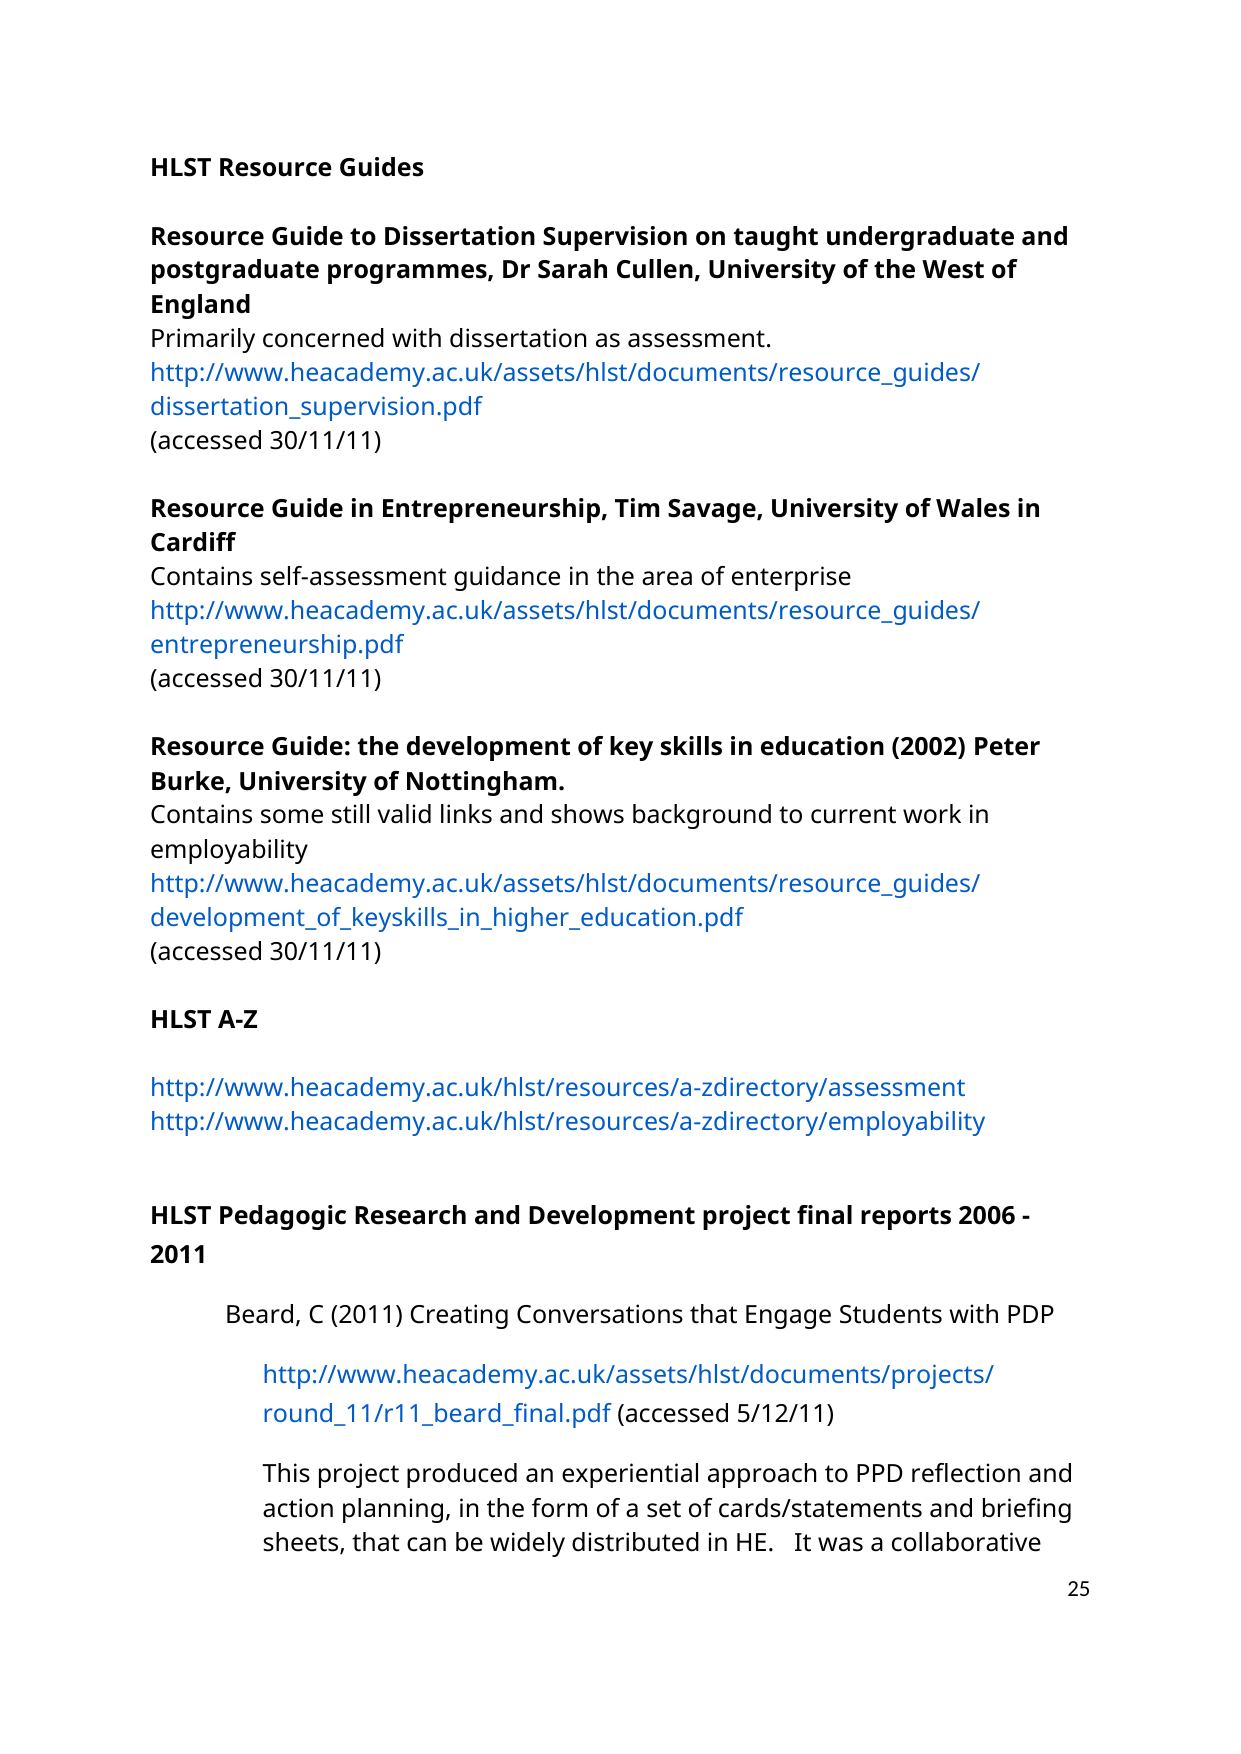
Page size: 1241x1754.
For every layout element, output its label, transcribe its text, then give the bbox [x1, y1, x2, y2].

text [262, 1456, 1090, 1558]
text (accessed 30/11/11) [150, 933, 1090, 967]
text http://www.heacademy.ac.uk/assets/hlst/documents/resource_guides/entrepreneurship.pdf [150, 593, 1090, 661]
text Resource Guide to Dissertation Supervision on taught undergraduate and postgraduate programmes, Dr Sarah Cullen, University of the West of England [150, 218, 1090, 320]
text http://www.heacademy.ac.uk/hlst/resources/a-zdirectory/assessment [150, 1070, 1090, 1104]
text (accessed 30/11/11) [150, 422, 1090, 457]
text HLST Resource Guides [150, 150, 1090, 184]
text Resource Guide: the development of key skills in education (2002) Peter Burke, University of Nottingham. [150, 729, 1090, 797]
text http://www.heacademy.ac.uk/assets/hlst/documents/resource_guides/dissertation_supervision.pdf [150, 354, 1090, 422]
text HLST A-Z [150, 1002, 1090, 1036]
text Beard, C (2011) Creating Conversations that Engage Students with PDP [225, 1297, 1090, 1331]
text Contains some still valid links and shows background to current work in employability [150, 797, 1090, 865]
text HLST Pedagogic Research and Development project final reports 2006 - 2011 [150, 1198, 1090, 1271]
text http://www.heacademy.ac.uk/hlst/resources/a-zdirectory/employability [150, 1104, 1090, 1138]
text Contains self-assessment guidance in the area of enterprise [150, 559, 1090, 593]
text (accessed 30/11/11) [150, 661, 1090, 695]
text http://www.heacademy.ac.uk/assets/hlst/documents/resource_guides/development_of_keyskills_in_higher_education.pdf [150, 865, 1090, 933]
text Resource Guide in Entrepreneurship, Tim Savage, University of Wales in Cardiff [150, 491, 1090, 559]
text Primarily concerned with dissertation as assessment. [150, 320, 1090, 354]
text http://www.heacademy.ac.uk/assets/hlst/documents/projects/round_11/r11_beard_final.pdf (accessed 5/12/11) [262, 1357, 1090, 1430]
